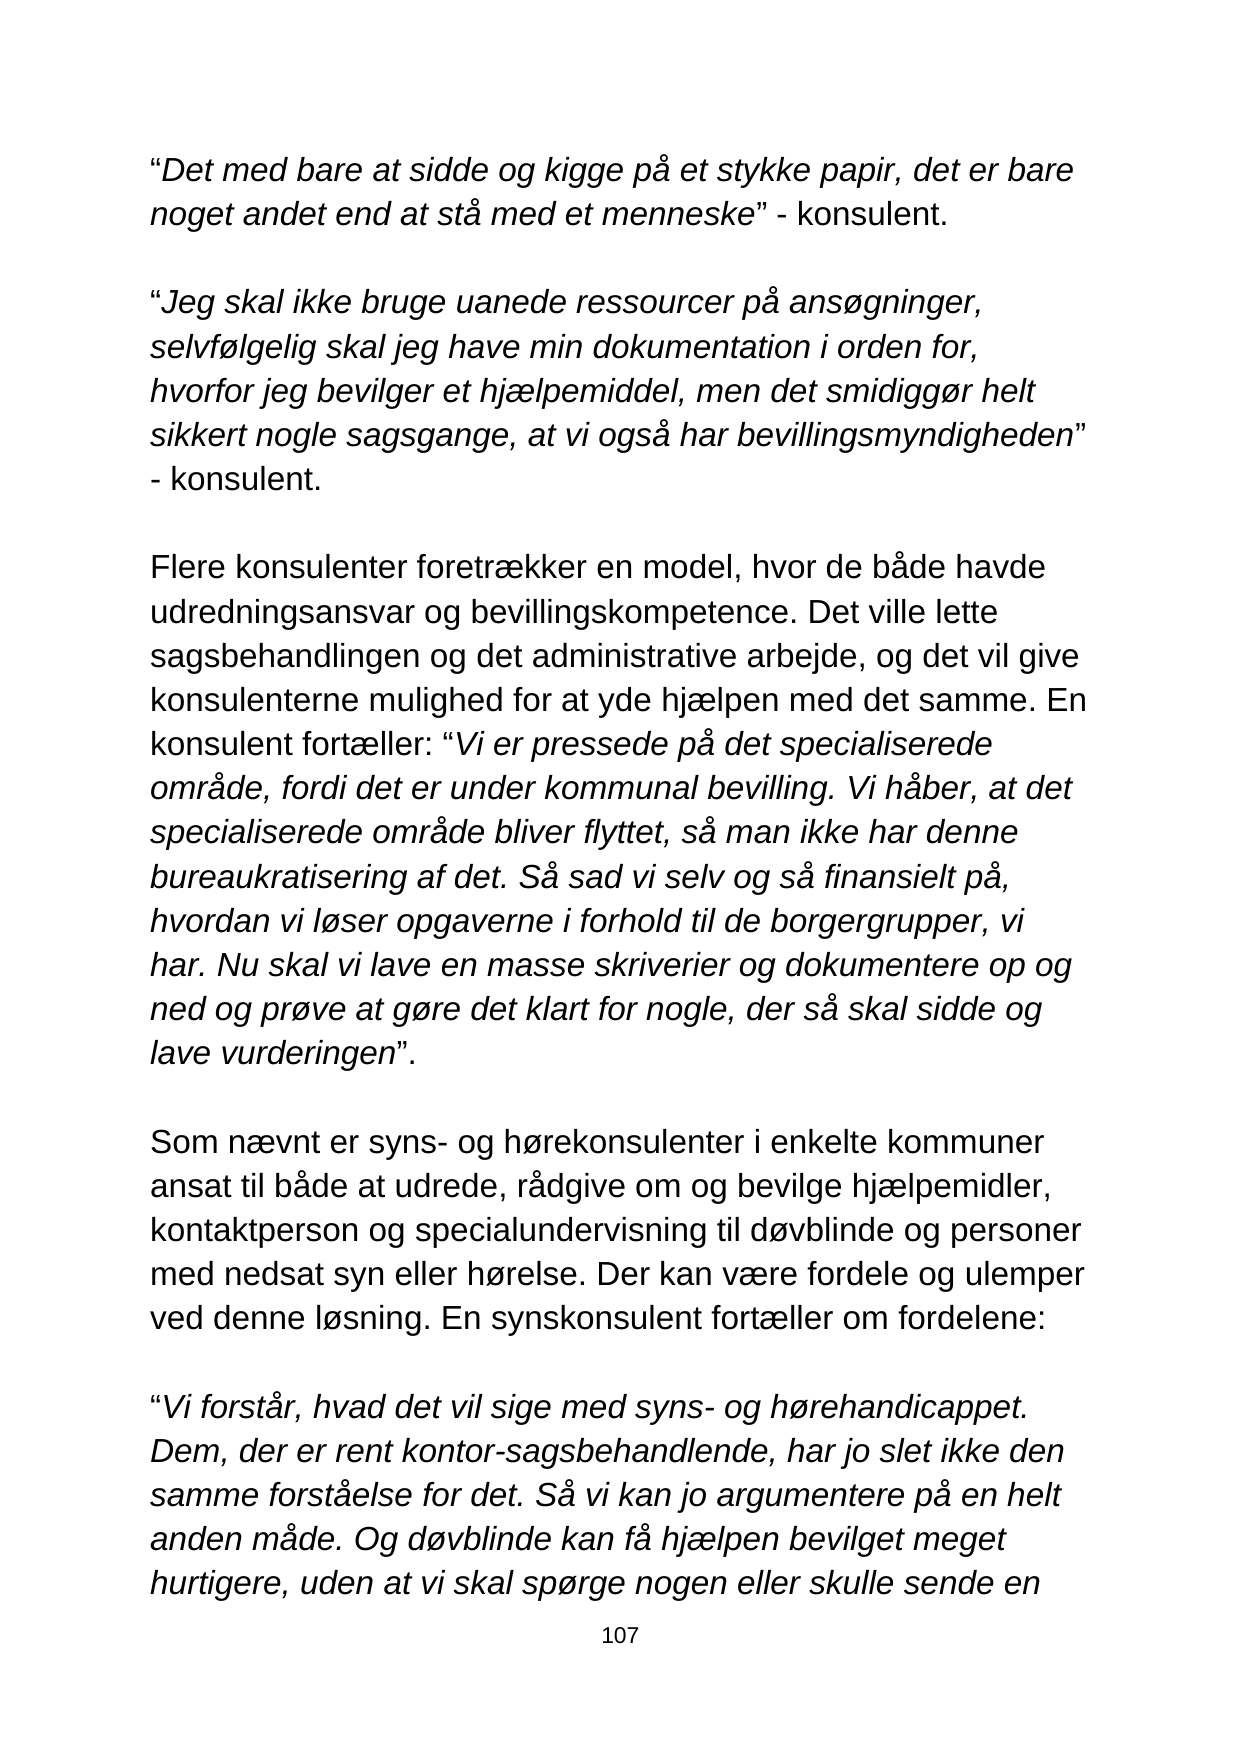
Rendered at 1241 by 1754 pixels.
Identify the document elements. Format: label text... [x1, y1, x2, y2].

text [150, 1387, 1090, 1602]
text “Jeg skal ikke bruge uanede ressourcer på ansøgninger, selvfølgelig skal jeg have min dokumentation i orden for, hvorfor jeg bevilger et hjælpemiddel, men det smidiggør helt sikkert nogle sagsgange, at vi også har bevillingsmyndigheden” - konsulent. [150, 282, 1090, 498]
text Flere konsulenter foretrækker en model, hvor de både havde udredningsansvar og bevillingskompetence. Det ville lette sagsbehandlingen og det administrative arbejde, og det vil give konsulenterne mulighed for at yde hjælpen med det samme. En konsulent fortæller: “Vi er pressede på det specialiserede område, fordi det er under kommunal bevilling. Vi håber, at det specialiserede område bliver flyttet, så man ikke har denne bureaukratisering af det. Så sad vi selv og så finansielt på, hvordan vi løser opgaverne i forhold til de borgergrupper, vi har. Nu skal vi lave en masse skriverier og dokumentere op og ned og prøve at gøre det klart for nogle, der så skal sidde og lave vurderingen”. [150, 547, 1090, 1072]
text “Det med bare at sidde og kigge på et stykke papir, det er bare noget andet end at stå med et menneske” - konsulent. [150, 150, 1090, 233]
text Som nævnt er syns- og hørekonsulenter i enkelte kommuner ansat til både at udrede, rådgive om og bevilge hjælpemidler, kontaktperson og specialundervisning til døvblinde og personer med nedsat syn eller hørelse. Der kan være fordele og ulemper ved denne løsning. En synskonsulent fortæller om fordelene: [150, 1122, 1090, 1337]
